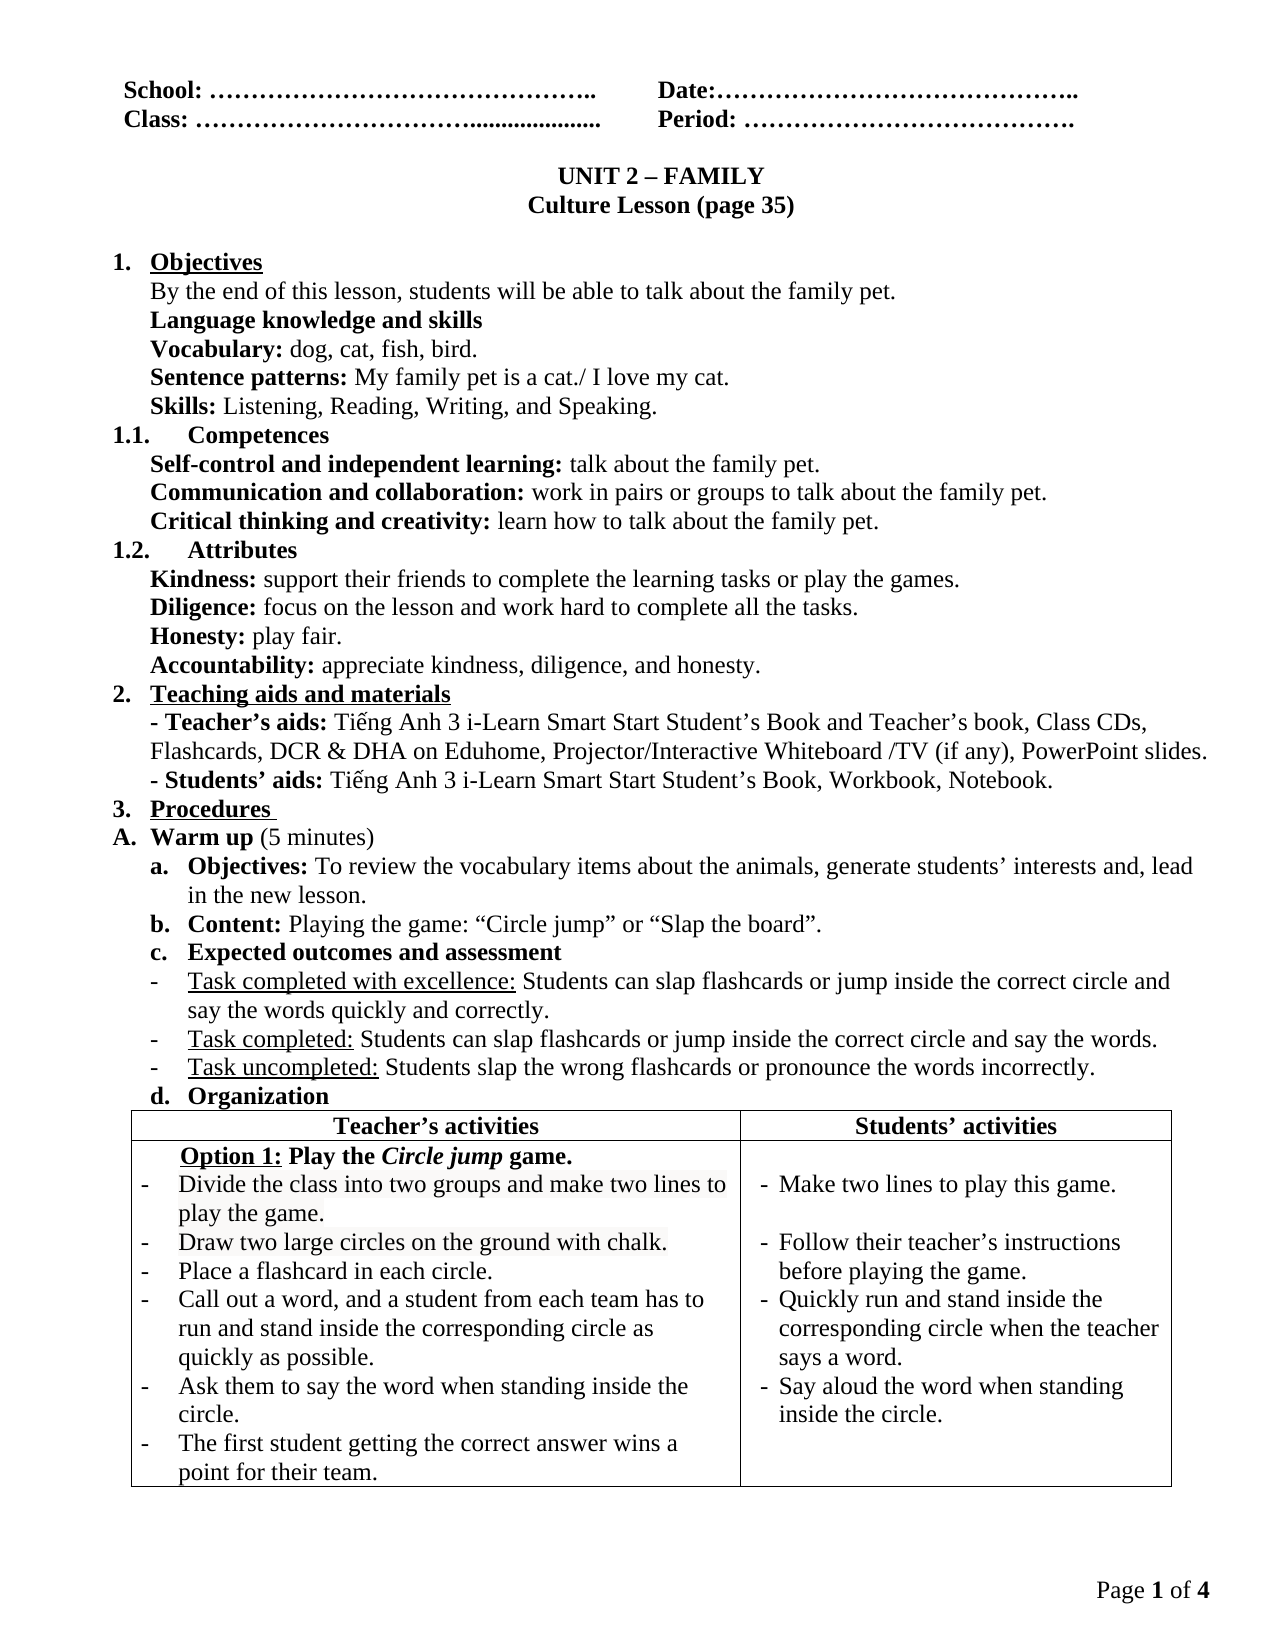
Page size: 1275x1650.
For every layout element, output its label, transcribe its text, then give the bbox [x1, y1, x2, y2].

list Communication and collaboration: work in pairs or groups to talk about the family pet. [150, 477, 1209, 506]
list Content: Playing the game: “Circle jump” or “Slap the board”. [150, 909, 1209, 937]
list Teaching aids and materials [112, 679, 1209, 707]
list Kindness: support their friends to complete the learning tasks or play the games. [150, 564, 1209, 592]
list Expected outcomes and assessment [150, 937, 1209, 966]
table_header Teacher’s activities [132, 1111, 740, 1140]
list Procedures [112, 794, 1209, 822]
table_cell Class: ……………………………..................... [112, 104, 646, 132]
table_header Date:…………………………………….. [646, 75, 1134, 104]
list Task completed: Students can slap flashcards or jump inside the correct circle and say the words. [150, 1024, 1209, 1052]
list Objectives [112, 247, 1209, 276]
list Warm up (5 minutes) [112, 822, 1209, 851]
list Honesty: play fair. [150, 621, 1209, 650]
list - Teacher’s aids: Tiếng Anh 3 i-Learn Smart Start Student’s Book and Teacher’s book, Class CDs, Flashcards, DCR & DHA on Eduhome, Projector/Interactive Whiteboard /TV (if any), PowerPoint slides. [150, 707, 1209, 765]
table_cell Period: …………………………………. [646, 104, 1134, 132]
list Self-control and independent learning: talk about the family pet. [150, 449, 1209, 477]
table_header Students’ activities [741, 1111, 1171, 1140]
list - Students’ aids: Tiếng Anh 3 i-Learn Smart Start Student’s Book, Workbook, Notebook. [150, 765, 1209, 794]
text UNIT 2 – FAMILY [112, 161, 1209, 190]
list Diligence: focus on the lesson and work hard to complete all the tasks. [150, 592, 1209, 621]
list Task uncompleted: Students slap the wrong flashcards or pronounce the words incorrectly. [150, 1052, 1209, 1081]
list Competences [112, 420, 1209, 449]
list Vocabulary: dog, cat, fish, bird. [150, 334, 1209, 362]
list Language knowledge and skills [150, 305, 1209, 334]
list Skills: Listening, Reading, Writing, and Speaking. [150, 391, 1209, 420]
table_cell Make two lines to play this game. Follow their teacher’s instructions before playing the game. Quickly run and stand inside the corresponding circle when the teacher says a word. Say aloud the word when standing inside the circle. [741, 1141, 1171, 1486]
list Accountability: appreciate kindness, diligence, and honesty. [150, 650, 1209, 679]
list Sentence patterns: My family pet is a cat./ I love my cat. [150, 362, 1209, 391]
list Objectives: To review the vocabulary items about the animals, generate students’ interests and, lead in the new lesson. [150, 851, 1209, 909]
text Culture Lesson (page 35) [112, 190, 1209, 219]
list Organization [150, 1081, 1209, 1110]
list Attributes [112, 535, 1209, 564]
list Critical thinking and creativity: learn how to talk about the family pet. [150, 506, 1209, 535]
list By the end of this lesson, students will be able to talk about the family pet. [150, 276, 1209, 305]
table_header School: ……………………………………….. [112, 75, 646, 104]
table_cell Option 1: Play the Circle jump game. Divide the class into two groups and make two lines to play the game. Draw two large circles on the ground with chalk. Place a flashcard in each circle. Call out a word, and a student from each team has to run and stand inside the corresponding circle as quickly as possible. Ask them to say the word when standing inside the circle. The first student getting the correct answer wins a point for their team. [132, 1141, 740, 1486]
list Task completed with excellence: Students can slap flashcards or jump inside the correct circle and say the words quickly and correctly. [150, 966, 1209, 1024]
